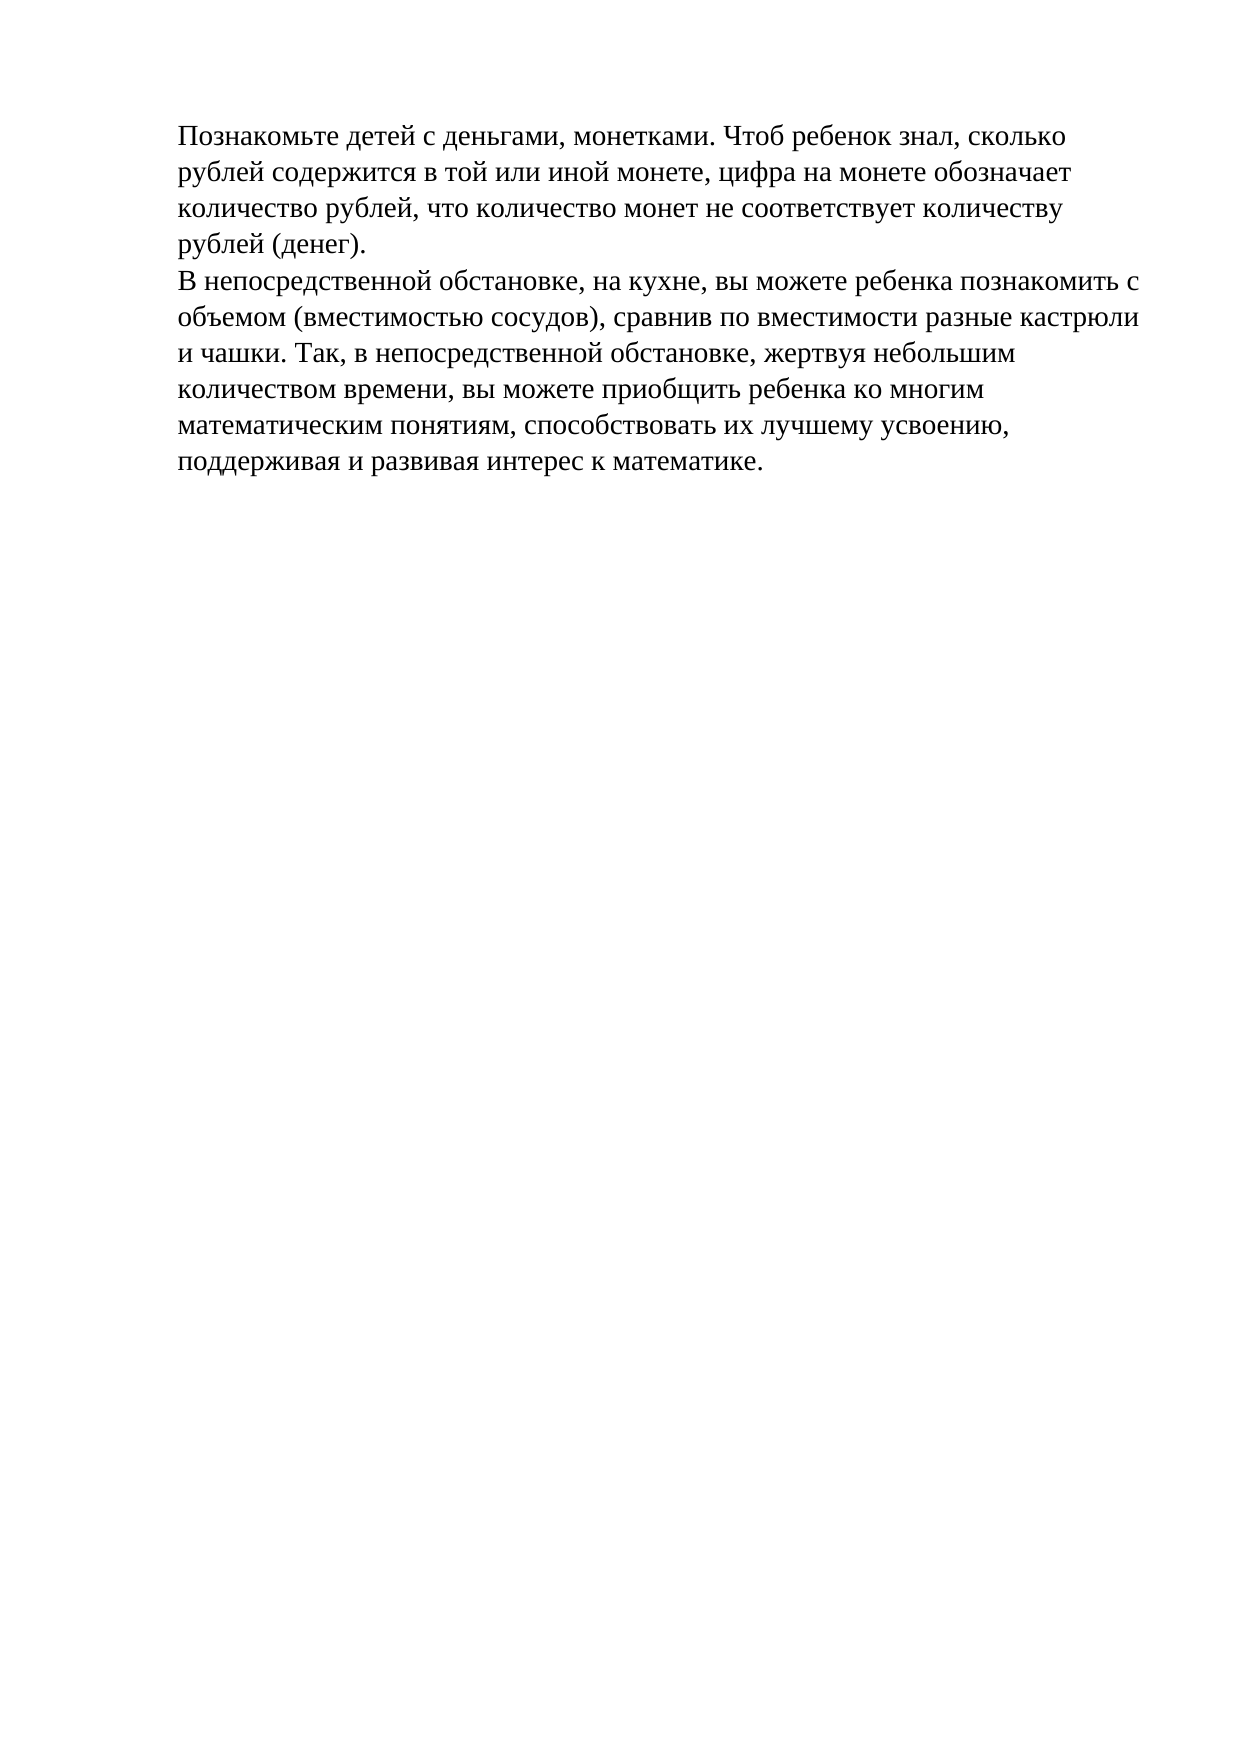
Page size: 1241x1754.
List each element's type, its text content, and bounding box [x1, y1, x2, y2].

text Познакомьте детей с деньгами, монетками. Чтоб ребенок знал, сколько рублей содержится в той или иной монете, цифра на монете обозначает количество рублей, что количество монет не соответствует количеству рублей (денег). В непосредственной обстановке, на кухне, вы можете ребенка познакомить с объемом (вместимостью сосудов), сравнив по вместимости разные кастрюли и чашки. Так, в непосредственной обстановке, жертвуя небольшим количеством времени, вы можете приобщить ребенка ко многим математическим понятиям, способствовать их лучшему усвоению, поддерживая и развивая интерес к математике. [177, 118, 1152, 477]
